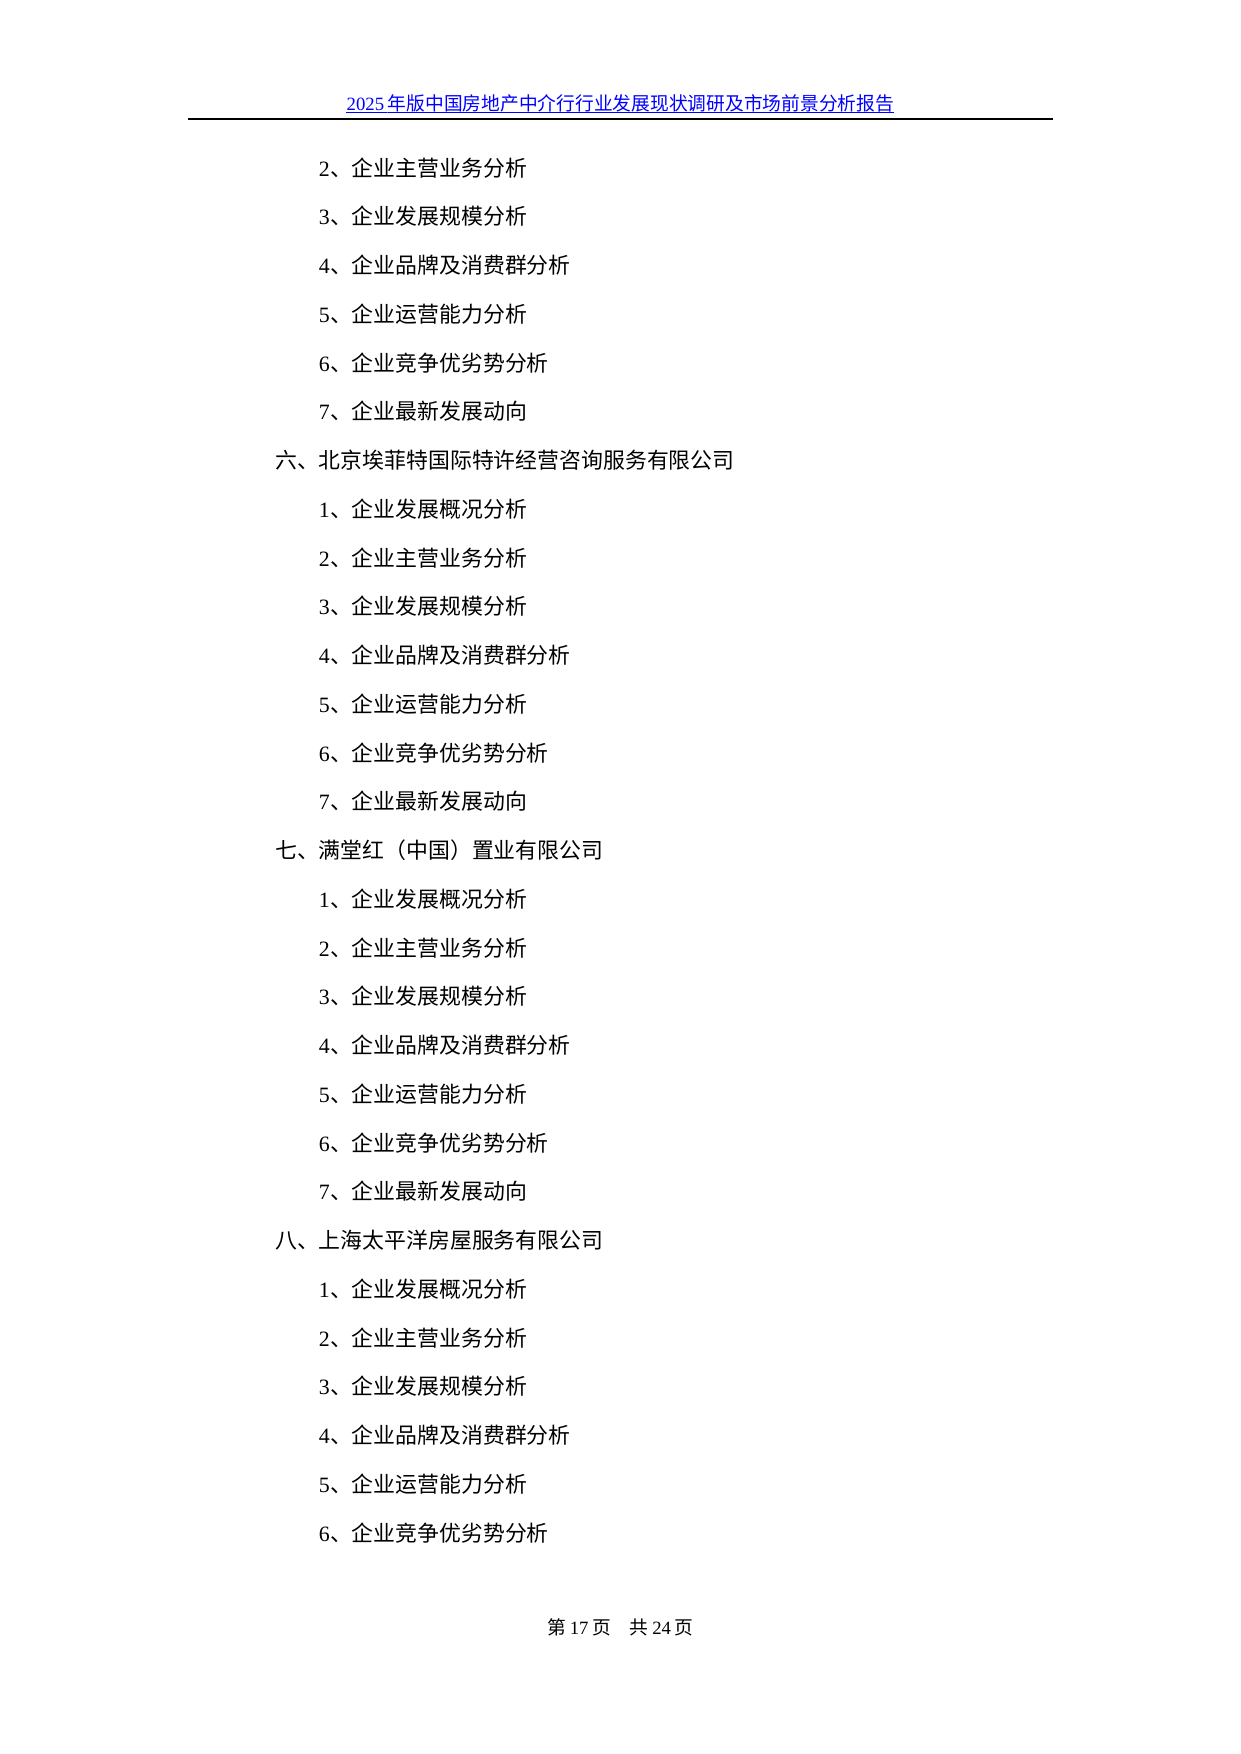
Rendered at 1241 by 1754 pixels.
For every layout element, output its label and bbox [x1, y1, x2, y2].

text [187, 150, 1053, 1548]
